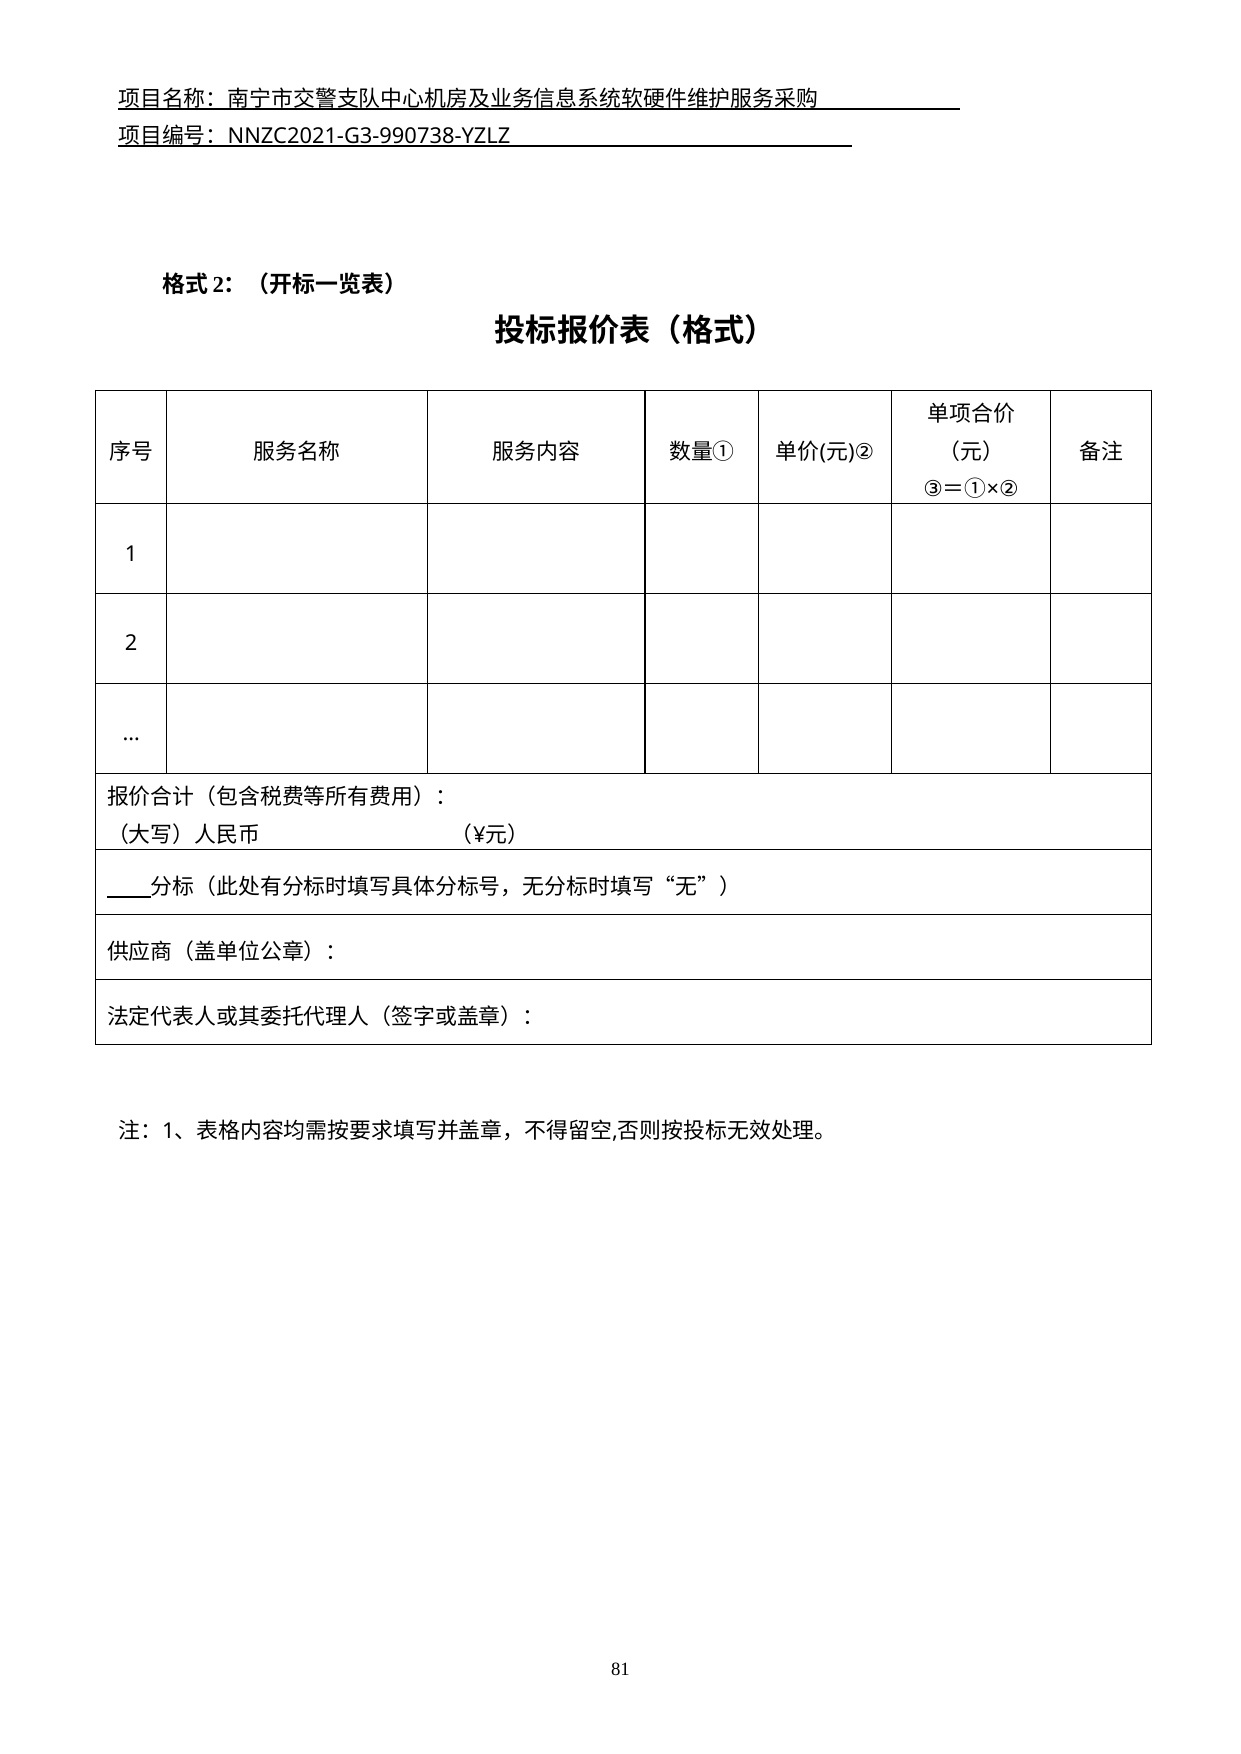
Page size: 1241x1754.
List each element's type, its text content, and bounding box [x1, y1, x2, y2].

table_cell [646, 684, 758, 772]
table_cell [759, 684, 891, 772]
text 投标报价表（格式） [118, 300, 1152, 352]
table_header 单项合价（元） ③＝①×② [892, 391, 1050, 503]
table_cell [1051, 504, 1151, 593]
table_cell [167, 504, 427, 593]
table_cell [759, 504, 891, 593]
table_cell [759, 594, 891, 683]
table_cell 2 [96, 594, 166, 683]
table_cell [892, 594, 1050, 683]
table_cell [428, 504, 644, 593]
table_cell [428, 684, 644, 772]
table_cell [892, 684, 1050, 772]
table_cell [646, 594, 758, 683]
table_cell [646, 504, 758, 593]
table_header 单价(元)② [759, 391, 891, 503]
table_cell [1051, 594, 1151, 683]
table_header 服务内容 [428, 391, 644, 503]
table_cell 报价合计（包含税费等所有费用）： （大写）人民币 （¥元） [96, 774, 1151, 848]
table_header 序号 [96, 391, 166, 503]
table_cell [167, 684, 427, 772]
text 注：1、表格内容均需按要求填写并盖章，不得留空,否则按投标无效处理。 [118, 1097, 1152, 1149]
table_cell 法定代表人或其委托代理人（签字或盖章）： [96, 980, 1151, 1043]
table_cell [167, 594, 427, 683]
table_cell [892, 504, 1050, 593]
table_cell 供应商（盖单位公章）： [96, 915, 1151, 978]
table_cell 分标（此处有分标时填写具体分标号，无分标时填写“无”） [96, 850, 1151, 913]
table_cell [1051, 684, 1151, 772]
table_header 数量① [646, 391, 758, 503]
text 格式2：（开标一览表） [118, 262, 1152, 300]
table_cell … [96, 684, 166, 772]
table_cell 1 [96, 504, 166, 593]
table_cell [428, 594, 644, 683]
table_header 服务名称 [167, 391, 427, 503]
table_header 备注 [1051, 391, 1151, 503]
